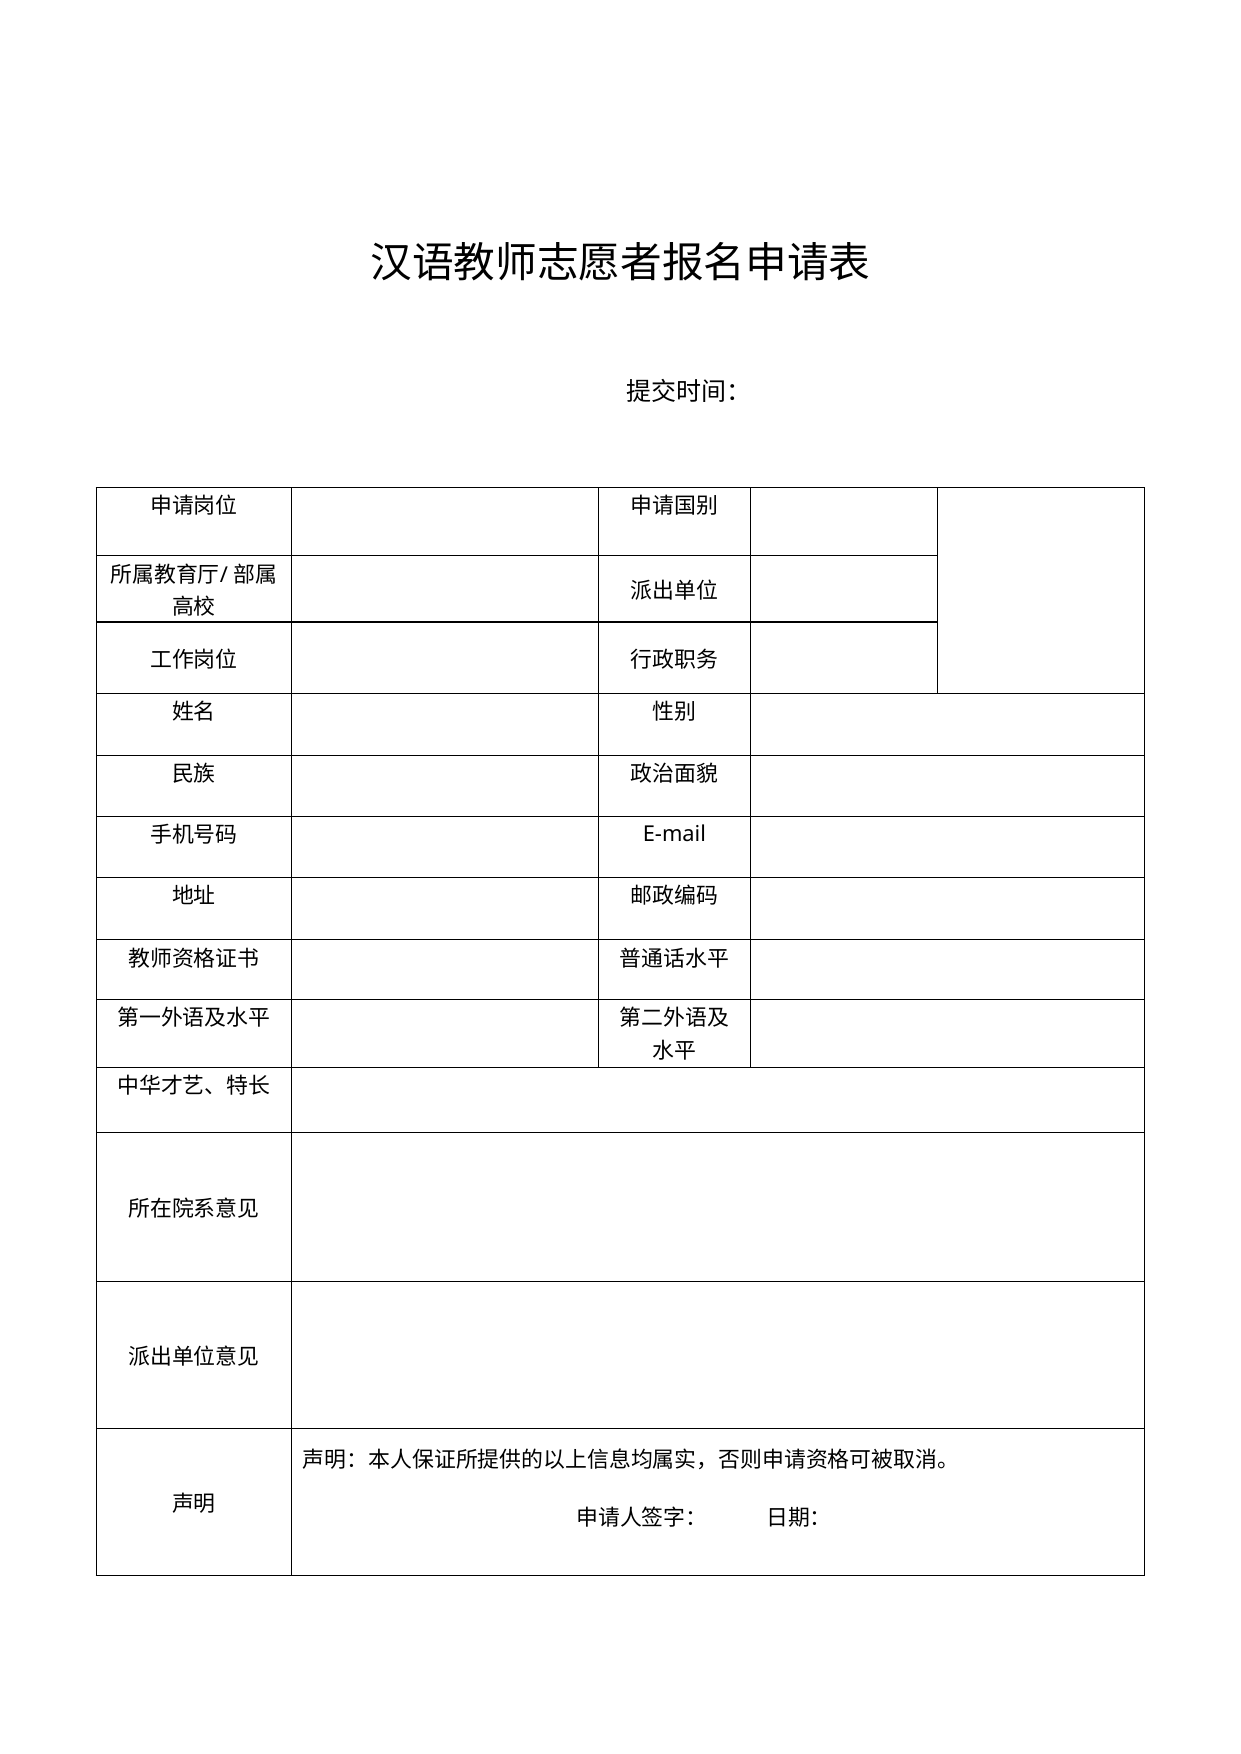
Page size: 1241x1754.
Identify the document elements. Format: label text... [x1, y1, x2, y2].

table_cell 声明 [97, 1429, 291, 1575]
table_header [292, 488, 598, 555]
table_header [938, 488, 1144, 692]
text 汉语教师志愿者报名申请表 [187, 227, 1053, 292]
table_cell [751, 623, 937, 692]
table_cell 地址 [97, 878, 291, 939]
table_cell 所在院系意见 [97, 1133, 291, 1281]
table_cell 派出单位 [599, 556, 750, 621]
text 提交时间： [187, 357, 1053, 422]
table_cell 邮政编码 [599, 878, 750, 939]
table_cell [751, 694, 1144, 755]
table_cell 姓名 [97, 694, 291, 755]
table_cell [751, 1000, 1144, 1067]
table_cell 派出单位意见 [97, 1282, 291, 1428]
table_cell 民族 [97, 756, 291, 816]
table_cell [751, 756, 1144, 816]
table_header 申请国别 [599, 488, 750, 555]
table_cell 所属教育厅/ 部属高校 [97, 556, 291, 621]
table_cell 声明：本人保证所提供的以上信息均属实，否则申请资格可被取消。 申请人签字： 日期： [292, 1429, 1144, 1575]
table_cell [751, 556, 937, 621]
table_header 申请岗位 [97, 488, 291, 555]
table_cell [292, 878, 598, 939]
table_cell [292, 556, 598, 621]
table_cell [292, 817, 598, 877]
table_cell 普通话水平 [599, 940, 750, 999]
table_cell [751, 817, 1144, 877]
table_cell [751, 940, 1144, 999]
table_cell 工作岗位 [97, 623, 291, 692]
table_cell 手机号码 [97, 817, 291, 877]
table_cell [292, 694, 598, 755]
table_cell [292, 1133, 1144, 1281]
table_cell [292, 756, 598, 816]
table_cell [292, 1068, 1144, 1132]
table_cell 性别 [599, 694, 750, 755]
table_cell 政治面貌 [599, 756, 750, 816]
table_cell 行政职务 [599, 623, 750, 692]
table_cell [292, 1000, 598, 1067]
table_cell [292, 940, 598, 999]
table_cell 教师资格证书 [97, 940, 291, 999]
table_cell 第二外语及水平 [599, 1000, 750, 1067]
table_header [751, 488, 937, 555]
table_cell [292, 623, 598, 692]
table_cell 第一外语及水平 [97, 1000, 291, 1067]
table_cell [751, 878, 1144, 939]
table_cell E-mail [599, 817, 750, 877]
table_cell 中华才艺、特长 [97, 1068, 291, 1132]
table_cell [292, 1282, 1144, 1428]
